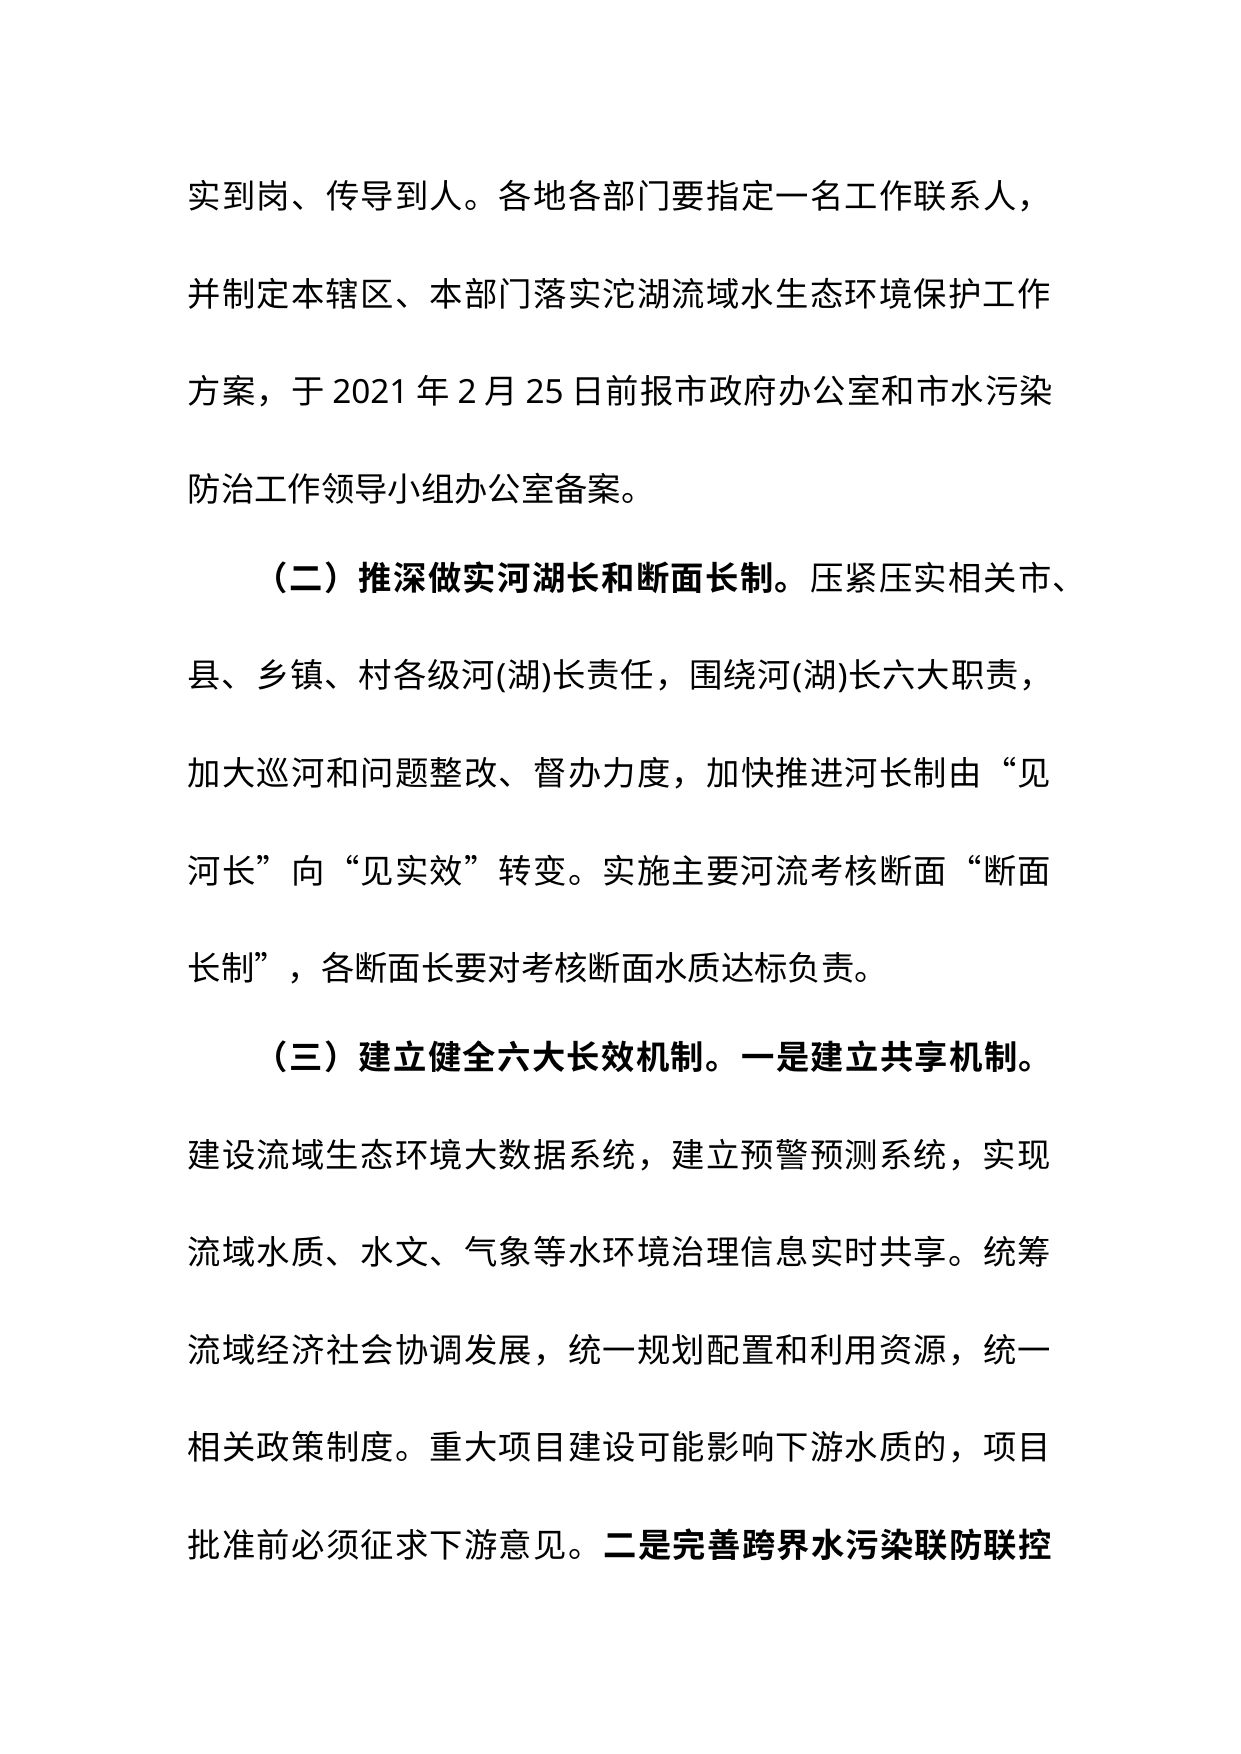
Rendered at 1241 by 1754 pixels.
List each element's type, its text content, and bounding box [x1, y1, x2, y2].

text （二）推深做实河湖长和断面长制。压紧压实相关市、县、乡镇、村各级河(湖)长责任，围绕河(湖)长六大职责，加大巡河和问题整改、督办力度，加快推进河长制由“见河长”向“见实效”转变。实施主要河流考核断面“断面长制”，各断面长要对考核断面水质达标负责。 [187, 543, 1053, 998]
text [187, 1023, 1053, 1575]
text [187, 162, 1053, 519]
